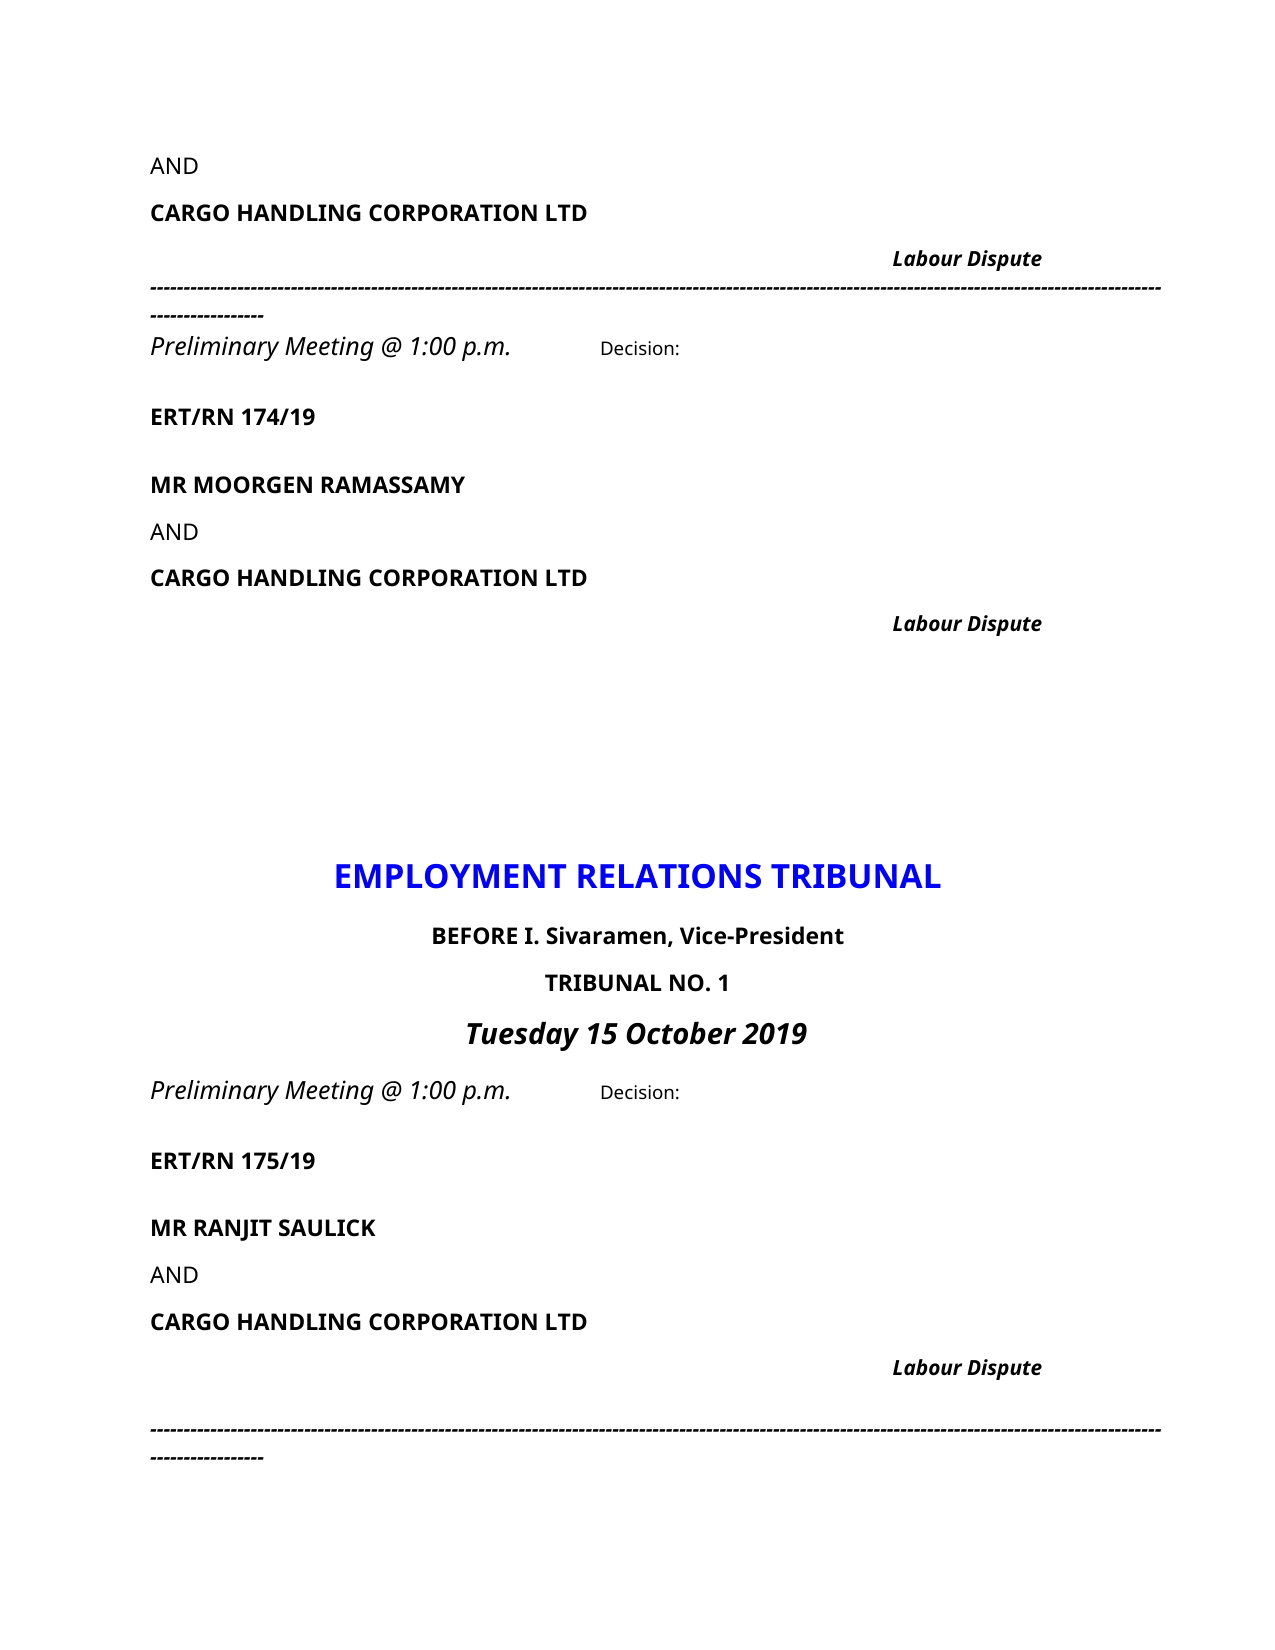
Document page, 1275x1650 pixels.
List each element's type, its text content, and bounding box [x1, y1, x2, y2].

text EMPLOYMENT RELATIONS TRIBUNAL [150, 853, 1125, 899]
text BEFORE I. Sivaramen, Vice-President [150, 919, 1125, 951]
text ERT/RN 174/19 [150, 401, 1125, 432]
text Tuesday 15 October 2019 [150, 1013, 1125, 1053]
text Labour Dispute [450, 244, 1125, 272]
text AND [150, 1259, 1125, 1291]
text Preliminary Meeting @ 1:00 p.m. Decision: [150, 329, 1125, 363]
text ERT/RN 175/19 [150, 1145, 1125, 1176]
text Preliminary Meeting @ 1:00 p.m. Decision: [150, 1073, 1125, 1107]
text TRIBUNAL NO. 1 [150, 966, 1125, 998]
text CARGO HANDLING CORPORATION LTD [150, 562, 1125, 594]
text MR RANJIT SAULICK [150, 1212, 1125, 1244]
text AND [150, 150, 1125, 181]
text Labour Dispute [450, 1353, 1125, 1381]
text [150, 272, 1169, 329]
text CARGO HANDLING CORPORATION LTD [150, 197, 1125, 228]
text Labour Dispute [450, 609, 1125, 638]
text MR MOORGEN RAMASSAMY [150, 469, 1125, 500]
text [150, 1414, 1169, 1471]
text CARGO HANDLING CORPORATION LTD [150, 1306, 1125, 1337]
text AND [150, 516, 1125, 547]
